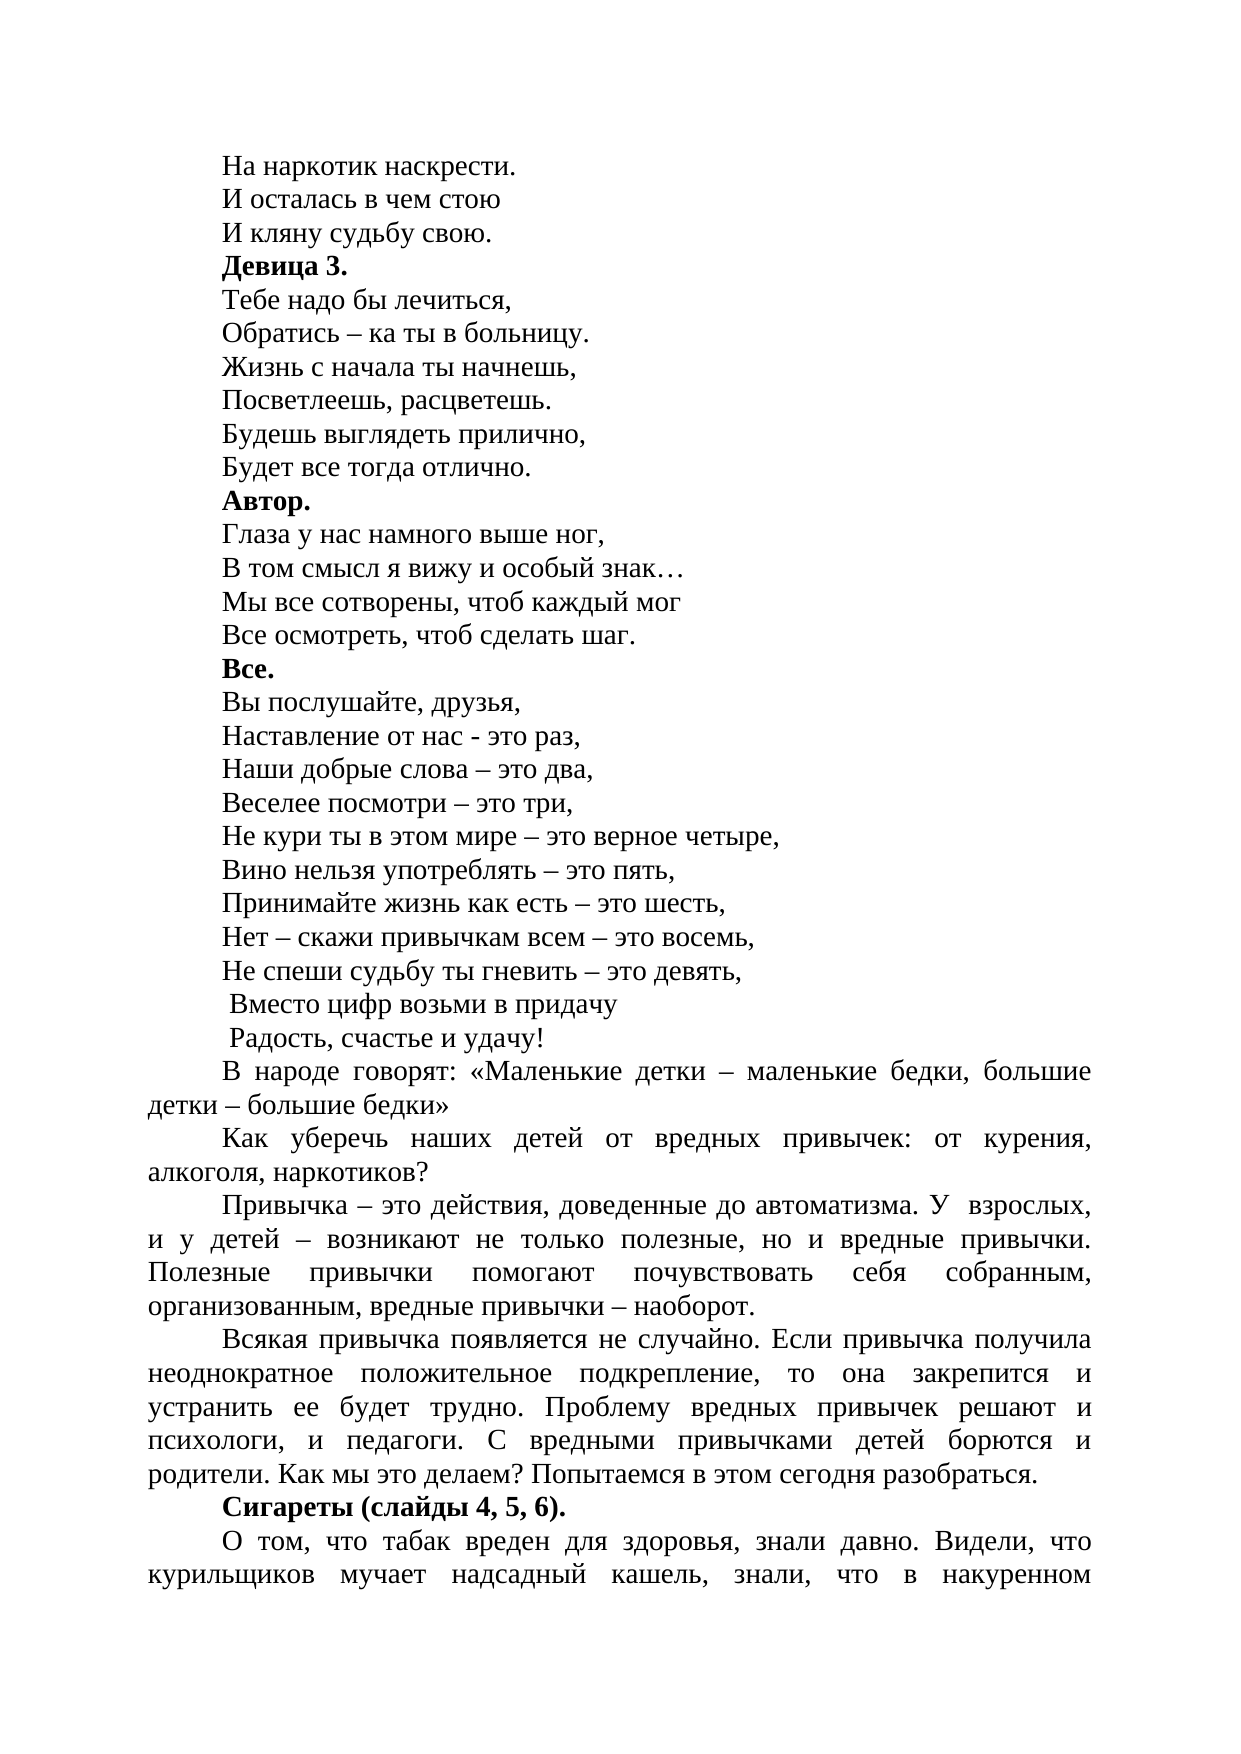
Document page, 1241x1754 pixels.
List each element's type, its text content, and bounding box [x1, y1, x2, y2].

text Девица 3. [148, 248, 1092, 282]
text Мы все сотворены, чтоб каждый мог [148, 584, 1092, 617]
text Жизнь с начала ты начнешь, [148, 349, 1092, 382]
text Как уберечь наших детей от вредных привычек: от курения, алкоголя, наркотиков? [148, 1120, 1092, 1187]
text Все. [148, 651, 1092, 684]
text Не спеши судьбу ты гневить – это девять, [148, 953, 1092, 986]
text В том смысл я вижу и особый знак… [148, 550, 1092, 584]
text И кляну судьбу свою. [148, 215, 1092, 248]
text Веселее посмотри – это три, [148, 785, 1092, 818]
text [148, 1523, 1092, 1590]
text Вы послушайте, друзья, [148, 684, 1092, 718]
text Глаза у нас намного выше ног, [148, 517, 1092, 550]
text В народе говорят: «Маленькие детки – маленькие бедки, большие детки – большие бедки» [148, 1053, 1092, 1120]
text Автор. [148, 483, 1092, 517]
text Принимайте жизнь как есть – это шесть, [148, 886, 1092, 919]
text Посветлеешь, расцветешь. [148, 382, 1092, 416]
text На наркотик наскрести. [148, 148, 1092, 181]
text Все осмотреть, чтоб сделать шаг. [148, 617, 1092, 651]
text Наши добрые слова – это два, [148, 751, 1092, 785]
text Обратись – ка ты в больницу. [148, 315, 1092, 349]
text Вино нельзя употреблять – это пять, [148, 852, 1092, 886]
text И осталась в чем стою [148, 181, 1092, 215]
text Привычка – это действия, доведенные до автоматизма. У взрослых, и у детей – возникают не только полезные, но и вредные привычки. Полезные привычки помогают почувствовать себя собранным, организованным, вредные привычки – наоборот. [148, 1187, 1092, 1322]
text Тебе надо бы лечиться, [148, 282, 1092, 315]
text Будет все тогда отлично. [148, 449, 1092, 483]
text Вместо цифр возьми в придачу [148, 986, 1092, 1020]
text Нет – скажи привычкам всем – это восемь, [148, 919, 1092, 953]
text Не кури ты в этом мире – это верное четыре, [148, 818, 1092, 852]
text Сигареты (слайды 4, 5, 6). [148, 1489, 1092, 1523]
text Всякая привычка появляется не случайно. Если привычка получила неоднократное положительное подкрепление, то она закрепится и устранить ее будет трудно. Проблему вредных привычек решают и психологи, и педагоги. С вредными привычками детей борются и родители. Как мы это делаем? Попытаемся в этом сегодня разобраться. [148, 1322, 1092, 1489]
text Радость, счастье и удачу! [148, 1020, 1092, 1053]
text Наставление от нас - это раз, [148, 718, 1092, 751]
text Будешь выглядеть прилично, [148, 416, 1092, 449]
